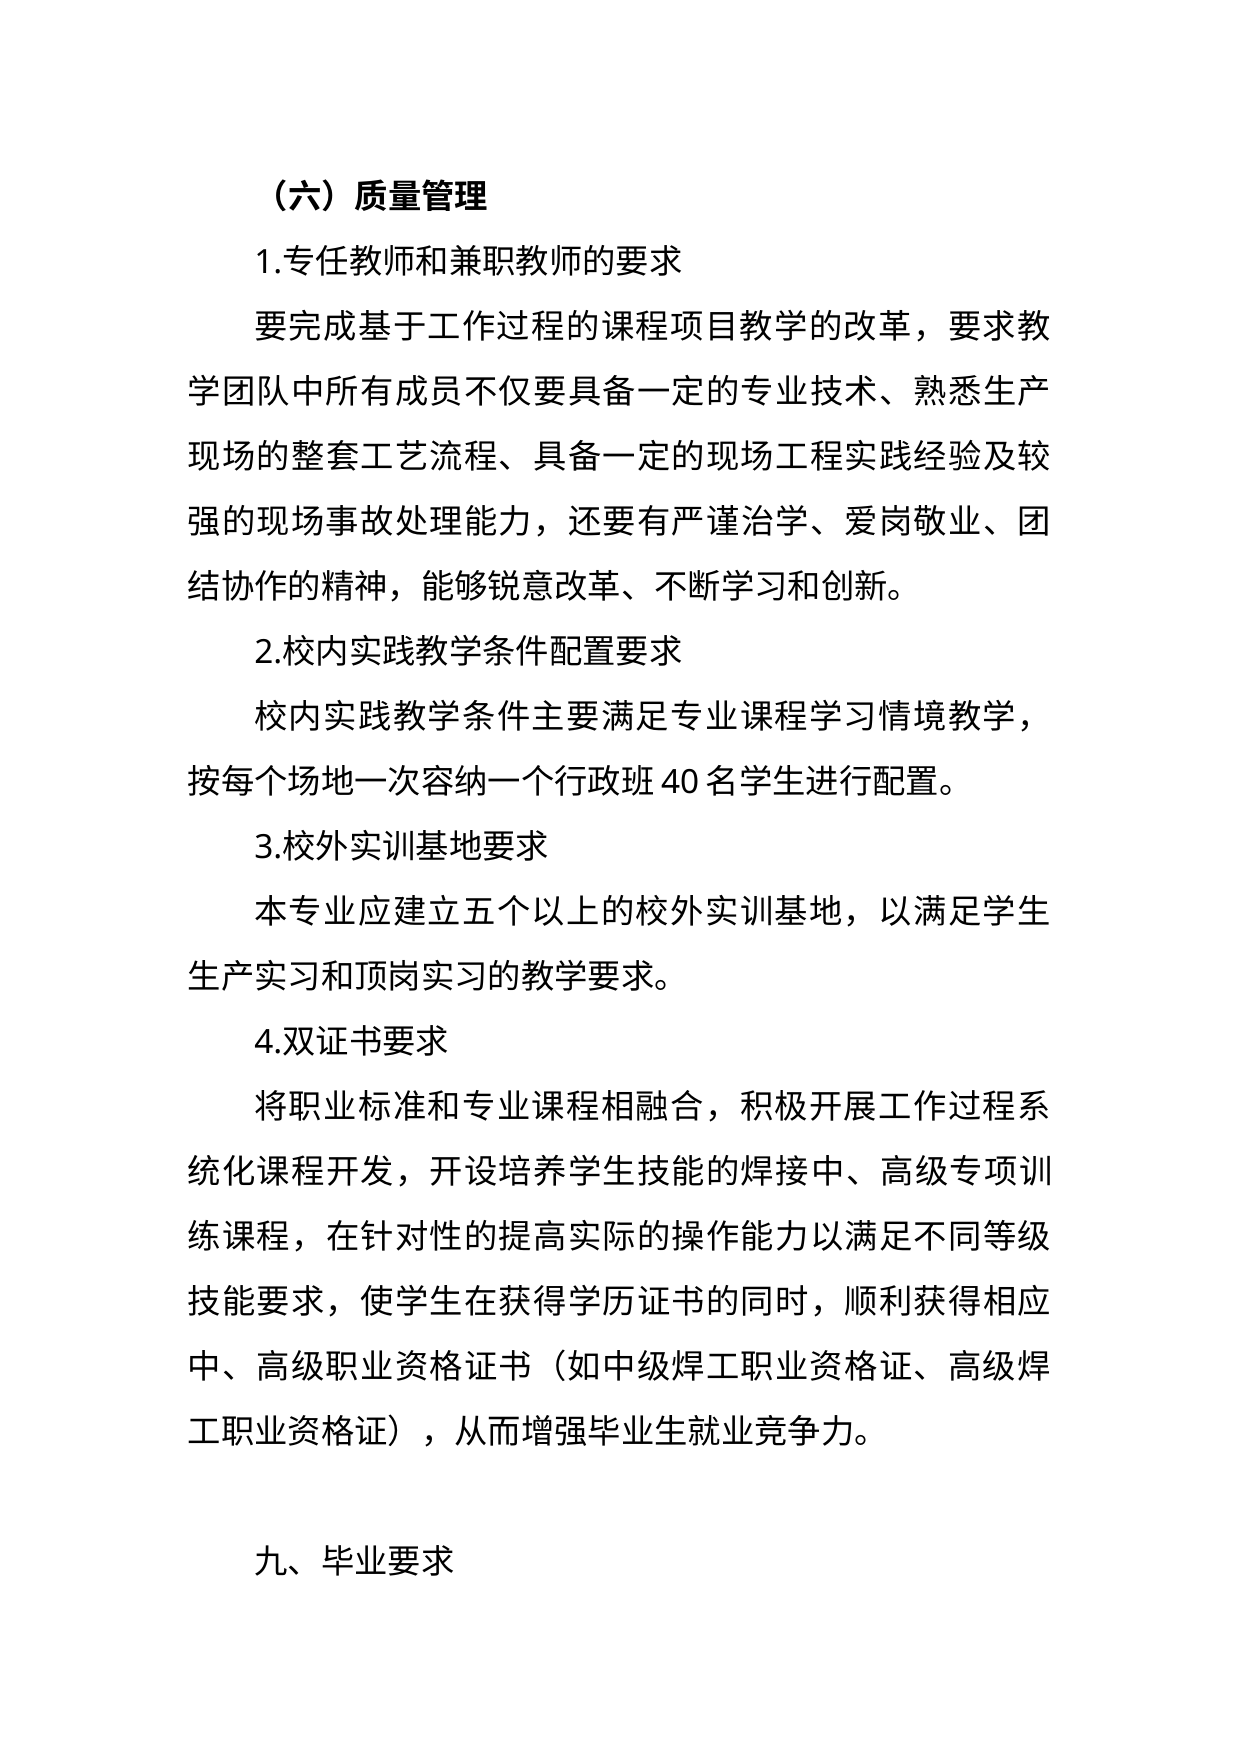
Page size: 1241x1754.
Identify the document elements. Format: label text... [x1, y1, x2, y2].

text （六）质量管理 [187, 162, 1053, 227]
text 校内实践教学条件主要满足专业课程学习情境教学，按每个场地一次容纳一个行政班40名学生进行配置。 [187, 682, 1053, 812]
text 要完成基于工作过程的课程项目教学的改革，要求教学团队中所有成员不仅要具备一定的专业技术、熟悉生产现场的整套工艺流程、具备一定的现场工程实践经验及较强的现场事故处理能力，还要有严谨治学、爱岗敬业、团结协作的精神，能够锐意改革、不断学习和创新。 [187, 292, 1053, 617]
text 3.校外实训基地要求 [187, 812, 1053, 877]
text 4.双证书要求 [187, 1007, 1053, 1072]
text 将职业标准和专业课程相融合，积极开展工作过程系统化课程开发，开设培养学生技能的焊接中、高级专项训练课程，在针对性的提高实际的操作能力以满足不同等级技能要求，使学生在获得学历证书的同时，顺利获得相应中、高级职业资格证书（如中级焊工职业资格证、高级焊工职业资格证），从而增强毕业生就业竞争力。 [187, 1072, 1053, 1462]
text 1.专任教师和兼职教师的要求 [187, 227, 1053, 292]
text 本专业应建立五个以上的校外实训基地，以满足学生生产实习和顶岗实习的教学要求。 [187, 877, 1053, 1007]
text 九、毕业要求 [187, 1527, 1053, 1592]
text 2.校内实践教学条件配置要求 [187, 617, 1053, 682]
